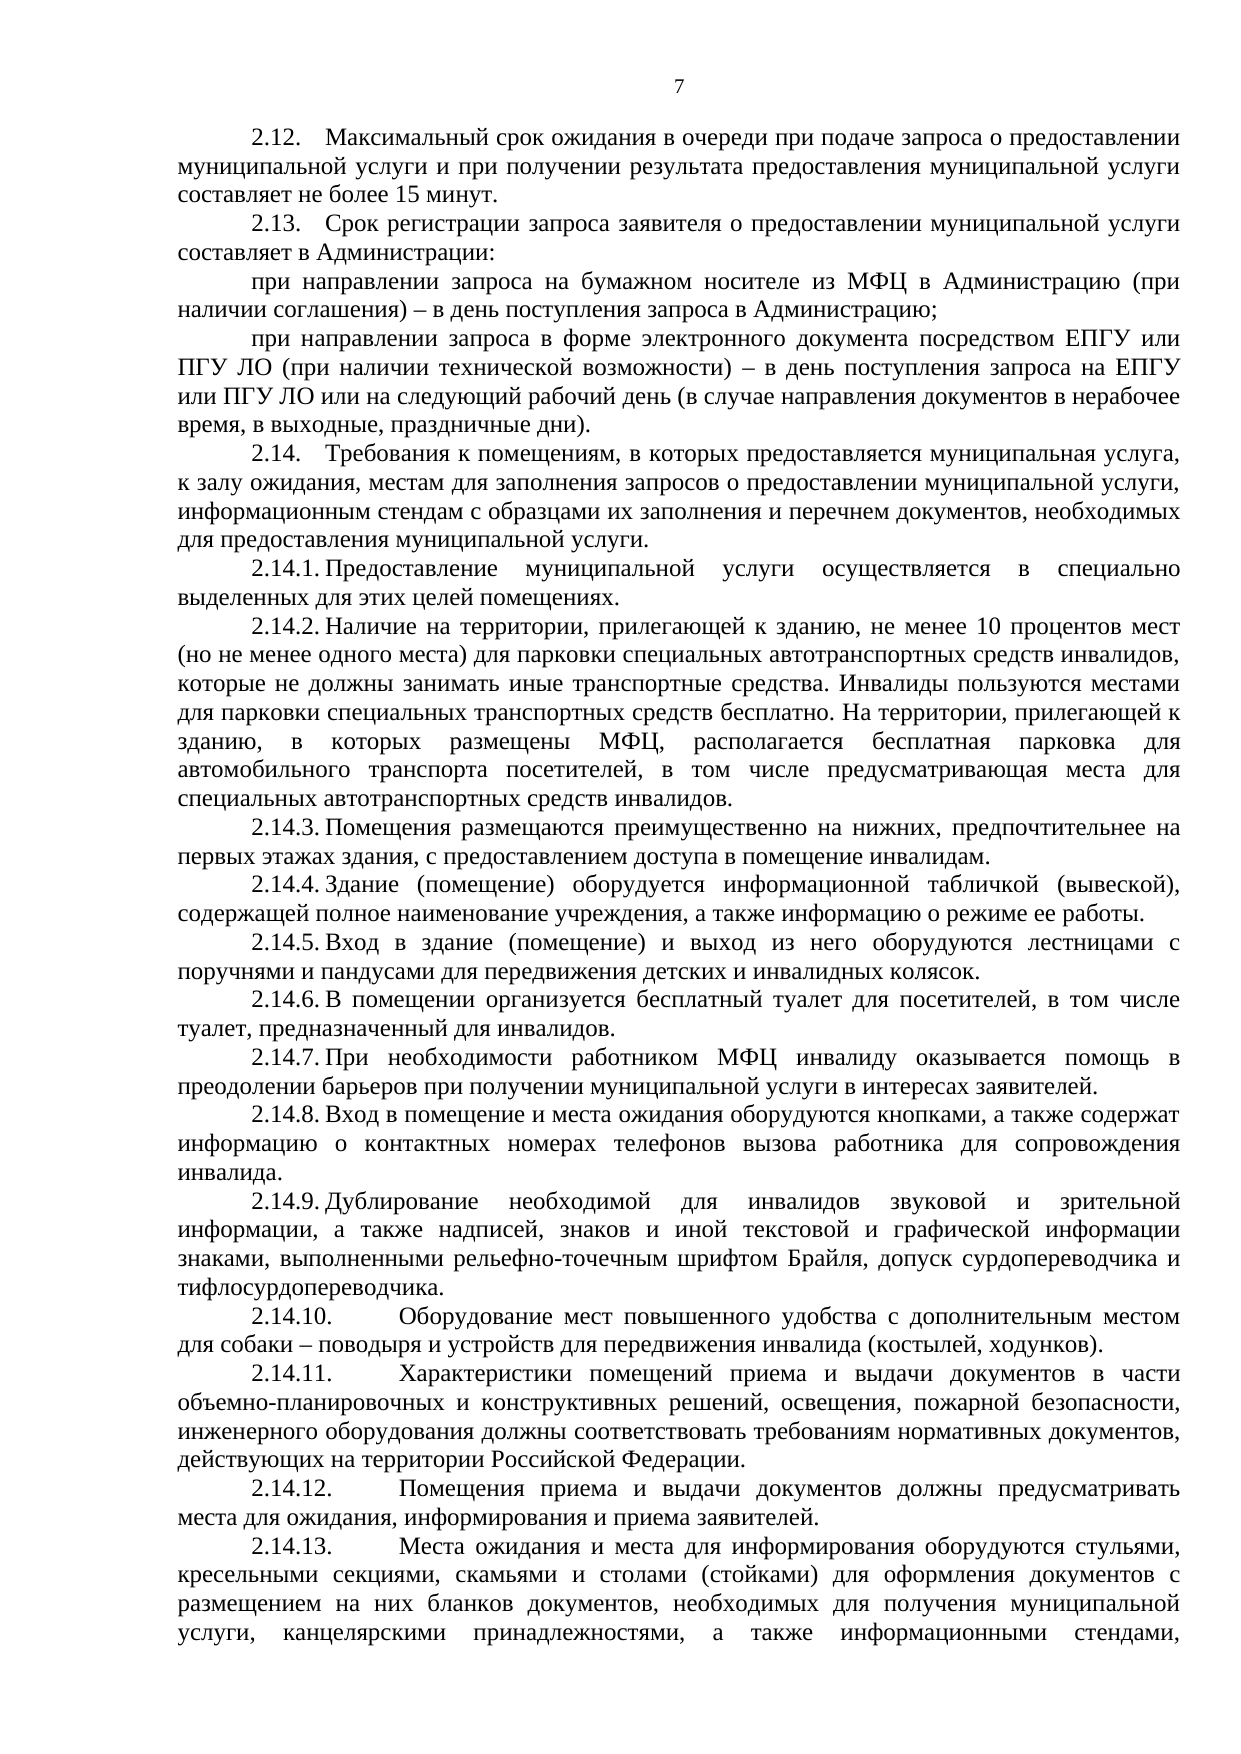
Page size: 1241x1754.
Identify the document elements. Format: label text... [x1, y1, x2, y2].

list Срок регистрации запроса заявителя о предоставлении муниципальной услуги составляет в Администрации: [177, 208, 1181, 266]
list Требования к помещениям, в которых предоставляется муниципальная услуга, к залу ожидания, местам для заполнения запросов о предоставлении муниципальной услуги, информационным стендам с образцами их заполнения и перечнем документов, необходимых для предоставления муниципальной услуги. [177, 438, 1181, 553]
list Вход в здание (помещение) и выход из него оборудуются лестницами с поручнями и пандусами для передвижения детских и инвалидных колясок. [177, 927, 1181, 984]
text при направлении запроса на бумажном носителе из МФЦ в Администрацию (при наличии соглашения) – в день поступления запроса в Администрацию; [177, 266, 1181, 323]
list Характеристики помещений приема и выдачи документов в части объемно-планировочных и конструктивных решений, освещения, пожарной безопасности, инженерного оборудования должны соответствовать требованиям нормативных документов, действующих на территории Российской Федерации. [177, 1358, 1181, 1473]
text при направлении запроса в форме электронного документа посредством ЕПГУ или ПГУ ЛО (при наличии технической возможности) – в день поступления запроса на ЕПГУ или ПГУ ЛО или на следующий рабочий день (в случае направления документов в нерабочее время, в выходные, праздничные дни). [177, 323, 1181, 438]
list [177, 1531, 1181, 1646]
list Наличие на территории, прилегающей к зданию, не менее 10 процентов мест (но не менее одного места) для парковки специальных автотранспортных средств инвалидов, которые не должны занимать иные транспортные средства. Инвалиды пользуются местами для парковки специальных транспортных средств бесплатно. На территории, прилегающей к зданию, в которых размещены МФЦ, располагается бесплатная парковка для автомобильного транспорта посетителей, в том числе предусматривающая места для специальных автотранспортных средств инвалидов. [177, 611, 1181, 812]
list В помещении организуется бесплатный туалет для посетителей, в том числе туалет, предназначенный для инвалидов. [177, 984, 1181, 1042]
list Максимальный срок ожидания в очереди при подаче запроса о предоставлении муниципальной услуги и при получении результата предоставления муниципальной услуги составляет не более 15 минут. [177, 122, 1181, 208]
list Оборудование мест повышенного удобства с дополнительным местом для собаки – поводыря и устройств для передвижения инвалида (костылей, ходунков). [177, 1301, 1181, 1358]
list Помещения приема и выдачи документов должны предусматривать места для ожидания, информирования и приема заявителей. [177, 1473, 1181, 1531]
list Помещения размещаются преимущественно на нижних, предпочтительнее на первых этажах здания, с предоставлением доступа в помещение инвалидам. [177, 812, 1181, 869]
list Предоставление муниципальной услуги осуществляется в специально выделенных для этих целей помещениях. [177, 553, 1181, 611]
list Здание (помещение) оборудуется информационной табличкой (вывеской), содержащей полное наименование учреждения, а также информацию о режиме ее работы. [177, 869, 1181, 927]
list Дублирование необходимой для инвалидов звуковой и зрительной информации, а также надписей, знаков и иной текстовой и графической информации знаками, выполненными рельефно-точечным шрифтом Брайля, допуск сурдопереводчика и тифлосурдопереводчика. [177, 1186, 1181, 1301]
list Вход в помещение и места ожидания оборудуются кнопками, а также содержат информацию о контактных номерах телефонов вызова работника для сопровождения инвалида. [177, 1099, 1181, 1186]
list При необходимости работником МФЦ инвалиду оказывается помощь в преодолении барьеров при получении муниципальной услуги в интересах заявителей. [177, 1042, 1181, 1099]
